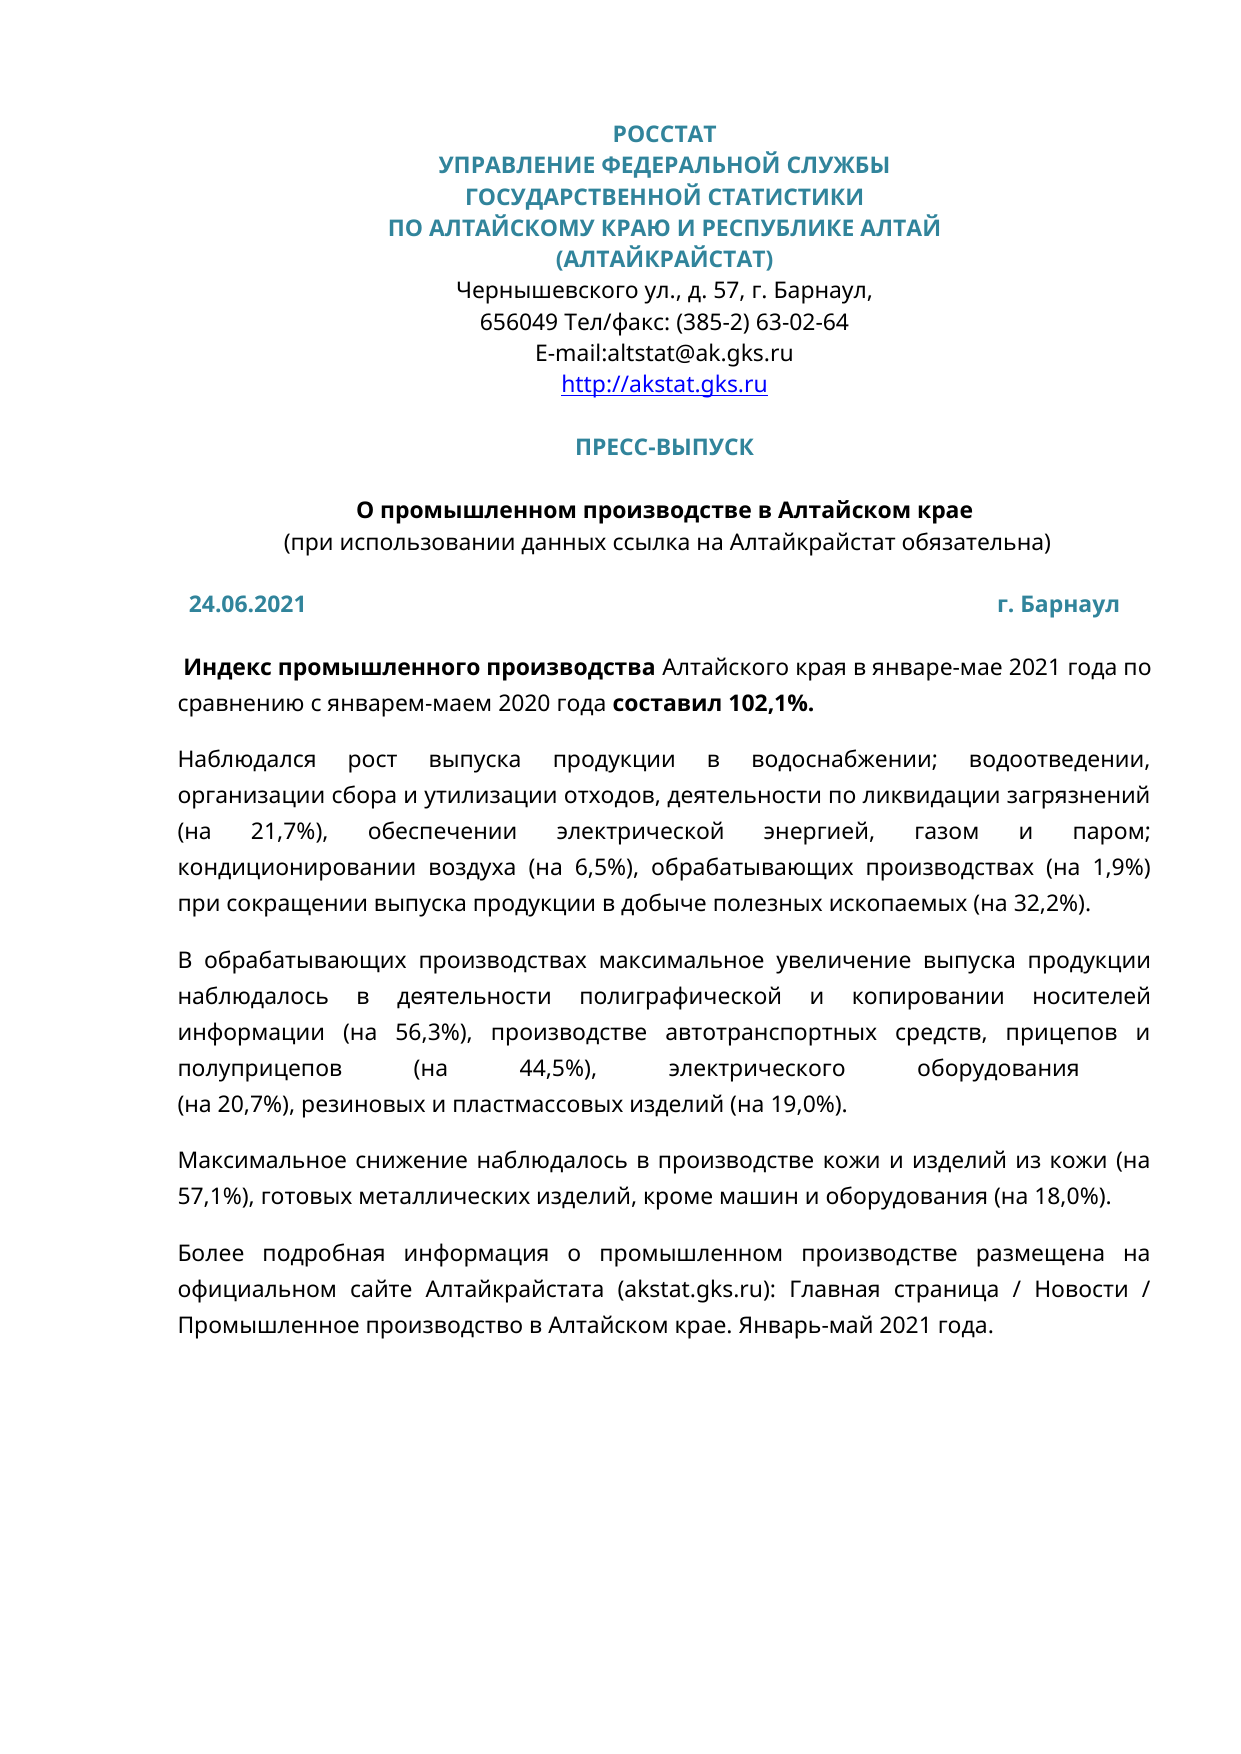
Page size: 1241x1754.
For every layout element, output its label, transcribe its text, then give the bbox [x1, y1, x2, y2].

text Индекс промышленного производства Алтайского края в январе-мае 2021 года по сравнению с январем-маем 2020 года составил 102,1%. [177, 651, 1152, 718]
text Чернышевского ул., д. 57, г. Барнаул, [177, 274, 1152, 306]
text РОССТАТ [177, 118, 1152, 149]
text Максимальное снижение наблюдалось в производстве кожи и изделий из кожи (на 57,1%), готовых металлических изделий, кроме машин и оборудования (на 18,0%). [177, 1144, 1152, 1211]
text ПРЕСС-ВЫПУСК [177, 431, 1152, 462]
text ПО АЛТАЙСКОМУ КРАЮ И РЕСПУБЛИКЕ АЛТАЙ [177, 212, 1152, 243]
text УПРАВЛЕНИЕ ФЕДЕРАЛЬНОЙ СЛУЖБЫ ГОСУДАРСТВЕННОЙ СТАТИСТИКИ [177, 149, 1152, 212]
text http://akstat.gks.ru [177, 368, 1152, 399]
text 656049 Тел/факс: (385-2) 63-02-64 [177, 306, 1152, 337]
text Более подробная информация о промышленном производстве размещена на официальном сайте Алтайкрайстата (akstat.gks.ru): Главная страница / Новости / Промышленное производство в Алтайском крае. Январь-май 2021 года. [177, 1237, 1152, 1340]
table_header г. Барнаул [926, 588, 1174, 619]
text (АЛТАЙКРАЙСТАТ) [177, 243, 1152, 274]
text (при использовании данных ссылка на Алтайкрайстат обязательна) [177, 526, 1152, 557]
text Наблюдался рост выпуска продукции в водоснабжении; водоотведении, организации сбора и утилизации отходов, деятельности по ликвидации загрязнений (на 21,7%), обеспечении электрической энергией, газом и паром; кондиционировании воздуха (на 6,5%), обрабатывающих производствах (на 1,9%) при сокращении выпуска продукции в добыче полезных ископаемых (на 32,2%). [177, 743, 1152, 918]
text В обрабатывающих производствах максимальное увеличение выпуска продукции наблюдалось в деятельности полиграфической и копировании носителей информации (на 56,3%), производстве автотранспортных средств, прицепов и полуприцепов (на 44,5%), электрического оборудования (на 20,7%), резиновых и пластмассовых изделий (на 19,0%). [177, 944, 1152, 1119]
text О промышленном производстве в Алтайском крае [177, 494, 1152, 526]
table_header 24.06.2021 [177, 588, 926, 619]
text E-mail:altstat@ak.gks.ru [177, 337, 1152, 368]
